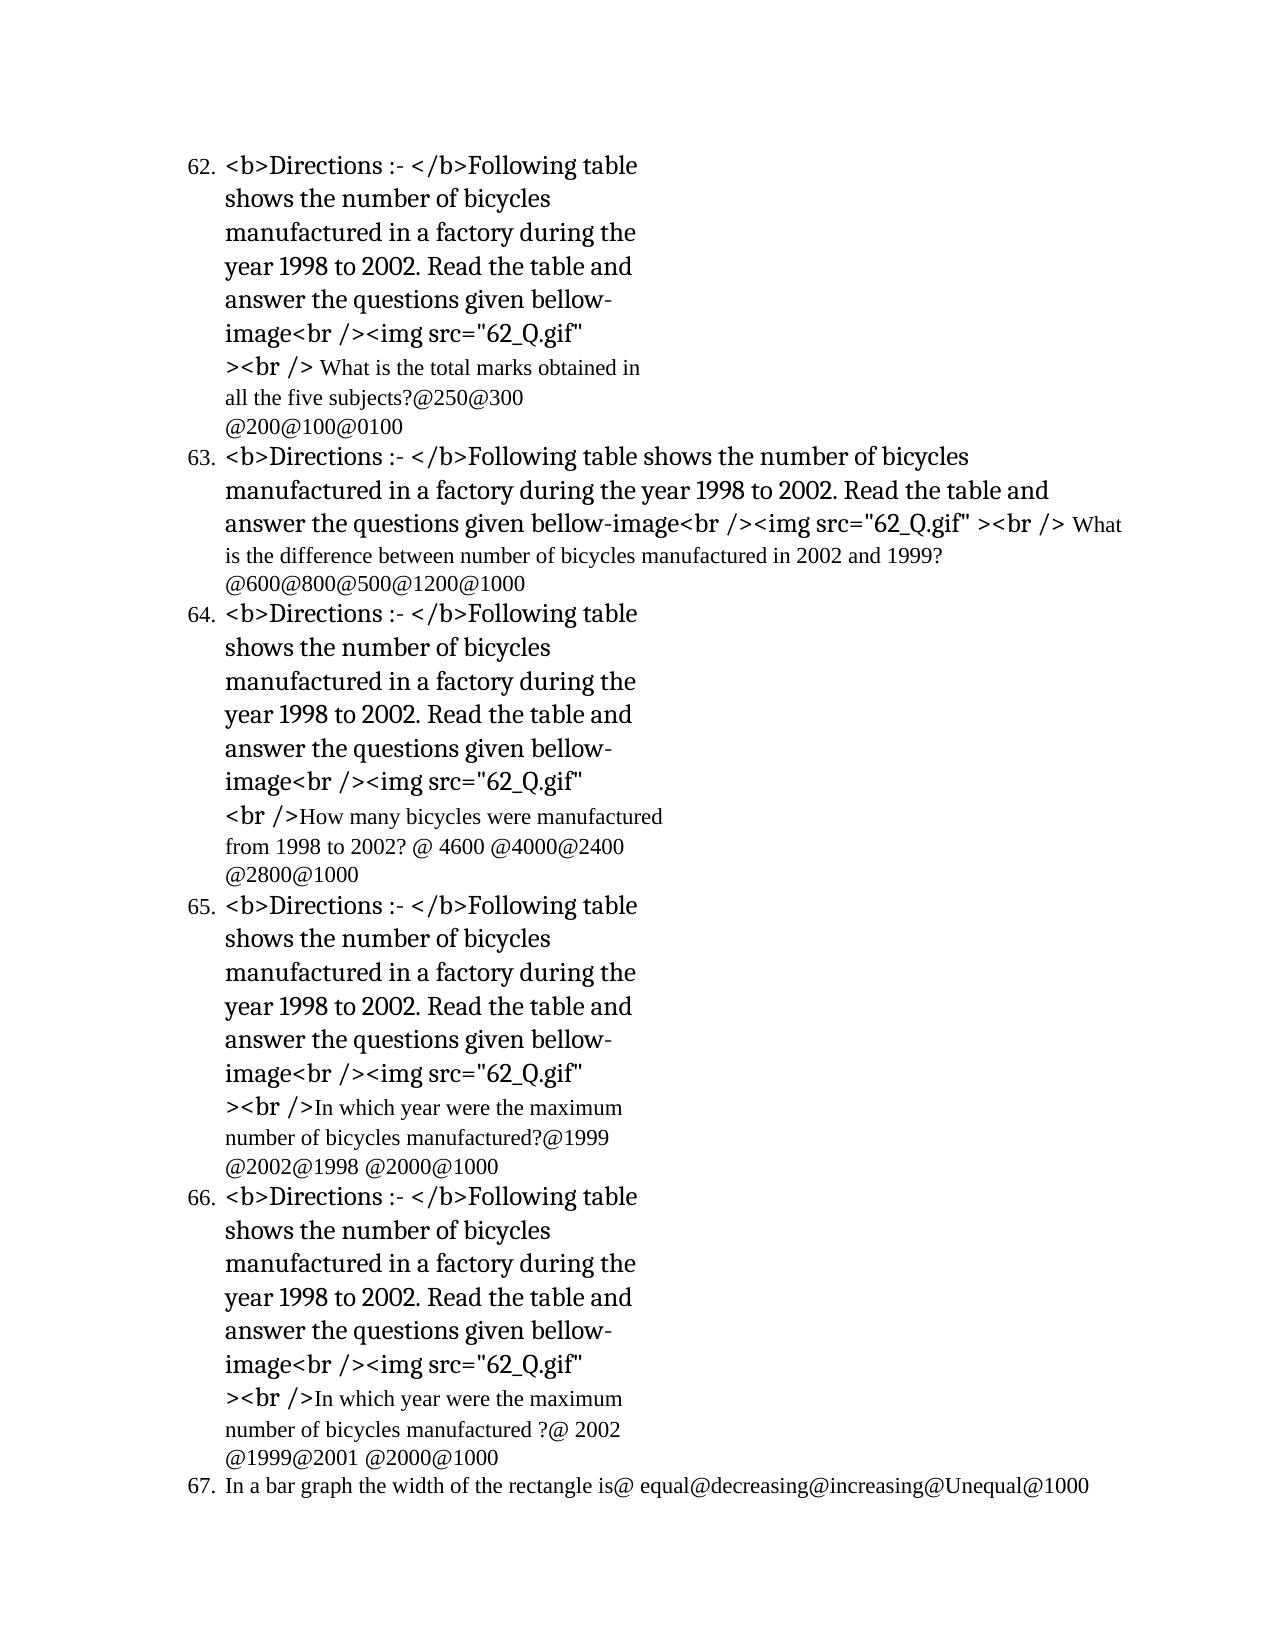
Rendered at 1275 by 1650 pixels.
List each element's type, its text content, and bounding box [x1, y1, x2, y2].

list In a bar graph the width of the rectangle is@ equal@decreasing@increasing@Unequal@1000 [187, 1473, 1125, 1499]
list <b>Directions :- </b>Following table shows the number of bicycles manufactured in a factory during the year 1998 to 2002. Read the table and answer the questions given bellow-image<br /><img src="62_Q.gif" <br />How many bicycles were manufactured from 1998 to 2002? @ 4600 @4000@2400 @2800@1000 [187, 598, 666, 888]
list <b>Directions :- </b>Following table shows the number of bicycles manufactured in a factory during the year 1998 to 2002. Read the table and answer the questions given bellow-image<br /><img src="62_Q.gif" ><br />In which year were the maximum number of bicycles manufactured?@1999 @2002@1998 @2000@1000 [187, 890, 666, 1179]
list <b>Directions :- </b>Following table shows the number of bicycles manufactured in a factory during the year 1998 to 2002. Read the table and answer the questions given bellow-image<br /><img src="62_Q.gif" ><br /> What is the total marks obtained in all the five subjects?@250@300 @200@100@0100 [187, 150, 666, 439]
list <b>Directions :- </b>Following table shows the number of bicycles manufactured in a factory during the year 1998 to 2002. Read the table and answer the questions given bellow-image<br /><img src="62_Q.gif" ><br /> What is the difference between number of bicycles manufactured in 2002 and 1999?@600@800@500@1200@1000 [187, 441, 1125, 596]
list <b>Directions :- </b>Following table shows the number of bicycles manufactured in a factory during the year 1998 to 2002. Read the table and answer the questions given bellow-image<br /><img src="62_Q.gif" ><br />In which year were the maximum number of bicycles manufactured ?@ 2002 @1999@2001 @2000@1000 [187, 1181, 666, 1471]
